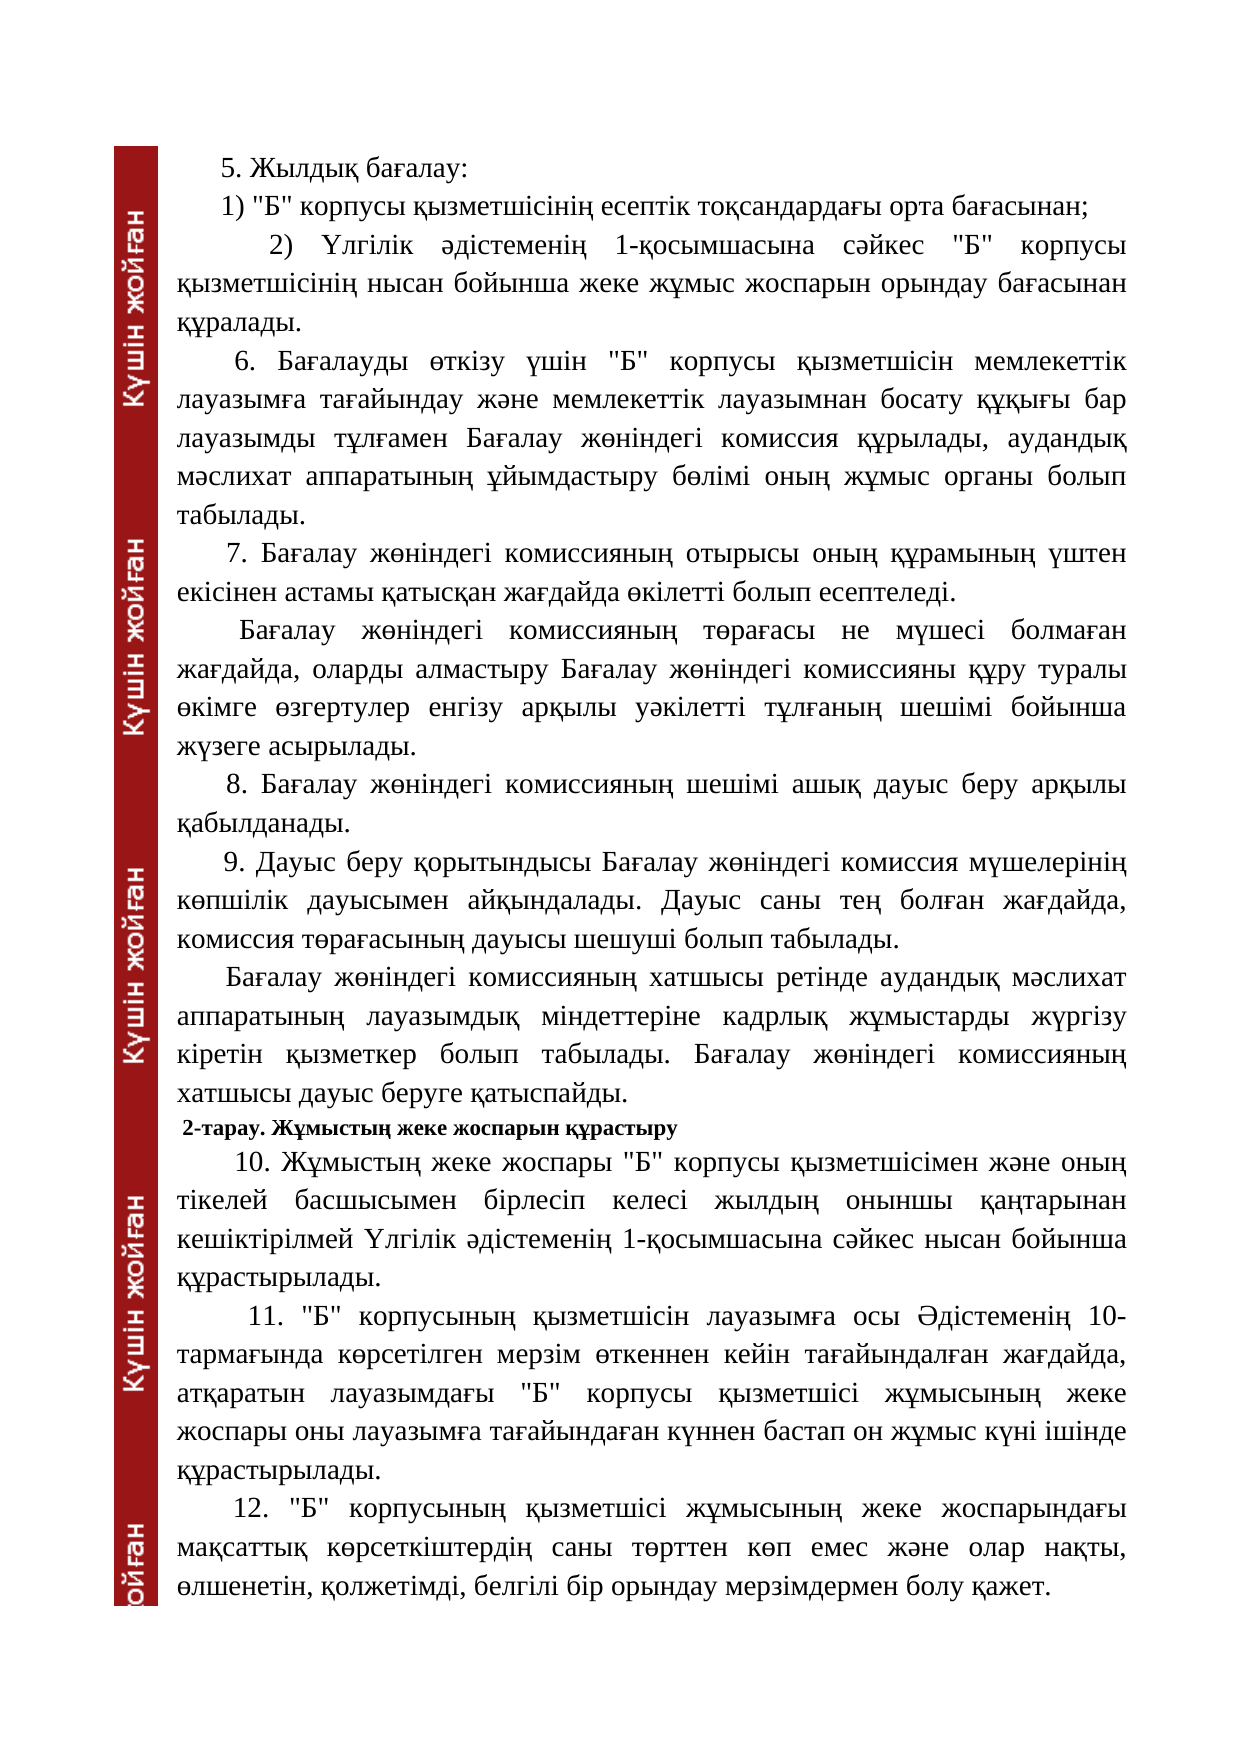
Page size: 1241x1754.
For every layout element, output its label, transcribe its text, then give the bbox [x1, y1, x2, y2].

text 2) Үлгілік әдістеменің 1-қосымшасына сәйкес "Б" корпусы қызметшісінің нысан бойынша жеке жұмыс жоспарын орындау бағасынан құралады. [112, 227, 1128, 338]
text 11. "Б" корпусының қызметшісін лауазымға осы Әдістеменің 10-тармағында көрсетілген мерзім өткеннен кейін тағайындалған жағдайда, атқаратын лауазымдағы "Б" корпусы қызметшісі жұмысының жеке жоспары оны лауазымға тағайындаған күннен бастап он жұмыс күні ішінде құрастырылады. [112, 1298, 1128, 1486]
text 7. Бағалау жөніндегі комиссияның отырысы оның құрамының үштен екісінен астамы қатысқан жағдайда өкілетті болып есептеледі. [112, 535, 1128, 607]
text 1) "Б" корпусы қызметшісінің есептік тоқсандардағы орта бағасынан; [112, 188, 1128, 222]
picture [114, 222, 158, 227]
picture [114, 338, 158, 343]
text Бағалау жөніндегі комиссияның хатшысы ретінде аудандық мәслихат аппаратының лауазымдық міндеттеріне кадрлық жұмыстарды жүргізу кіретін қызметкер болып табылады. Бағалау жөніндегі комиссияның хатшысы дауыс беруге қатыспайды. [112, 959, 1128, 1108]
picture [114, 1601, 158, 1606]
picture [114, 1140, 158, 1144]
picture [114, 1108, 158, 1113]
text 5. Жылдық бағалау: [112, 150, 1128, 183]
picture [114, 183, 158, 188]
text 10. Жұмыстың жеке жоспары "Б" корпусы қызметшісімен және оның тікелей басшысымен бірлесіп келесі жылдың оныншы қаңтарынан кешіктірілмей Үлгілік әдістеменің 1-қосымшасына сәйкес нысан бойынша құрастырылады. [112, 1144, 1128, 1293]
picture [114, 146, 158, 150]
picture [114, 530, 158, 535]
text Бағалау жөніндегі комиссияның төрағасы не мүшесі болмаған жағдайда, оларды алмастыру Бағалау жөніндегі комиссияны құру туралы өкімге өзгертулер енгізу арқылы уәкілетті тұлғаның шешімі бойынша жүзеге асырылады. [112, 612, 1128, 762]
picture [114, 762, 158, 767]
picture [114, 607, 158, 612]
picture [114, 839, 158, 844]
picture [114, 954, 158, 959]
text 12. "Б" корпусының қызметшісі жұмысының жеке жоспарындағы мақсаттық көрсеткіштердің саны төрттен көп емес және олар нақты, өлшенетін, қолжетімді, белгілі бір орындау мерзімдермен болу қажет. [112, 1491, 1128, 1601]
text 9. Дауыс беру қорытындысы Бағалау жөніндегі комиссия мүшелерінің көпшілік дауысымен айқындалады. Дауыс саны тең болған жағдайда, комиссия төрағасының дауысы шешуші болып табылады. [112, 844, 1128, 954]
text 2-тарау. Жұмыстың жеке жоспарын құрастыру [112, 1113, 1128, 1140]
picture [114, 1486, 158, 1491]
text 8. Бағалау жөніндегі комиссияның шешімі ашық дауыс беру арқылы қабылданады. [112, 767, 1128, 839]
picture [114, 1293, 158, 1298]
text 6. Бағалауды өткізу үшін "Б" корпусы қызметшісін мемлекеттік лауазымға тағайындау және мемлекеттік лауазымнан босату құқығы бар лауазымды тұлғамен Бағалау жөніндегі комиссия құрылады, аудандық мәслихат аппаратының ұйымдастыру бөлімі оның жұмыс органы болып табылады. [112, 343, 1128, 530]
